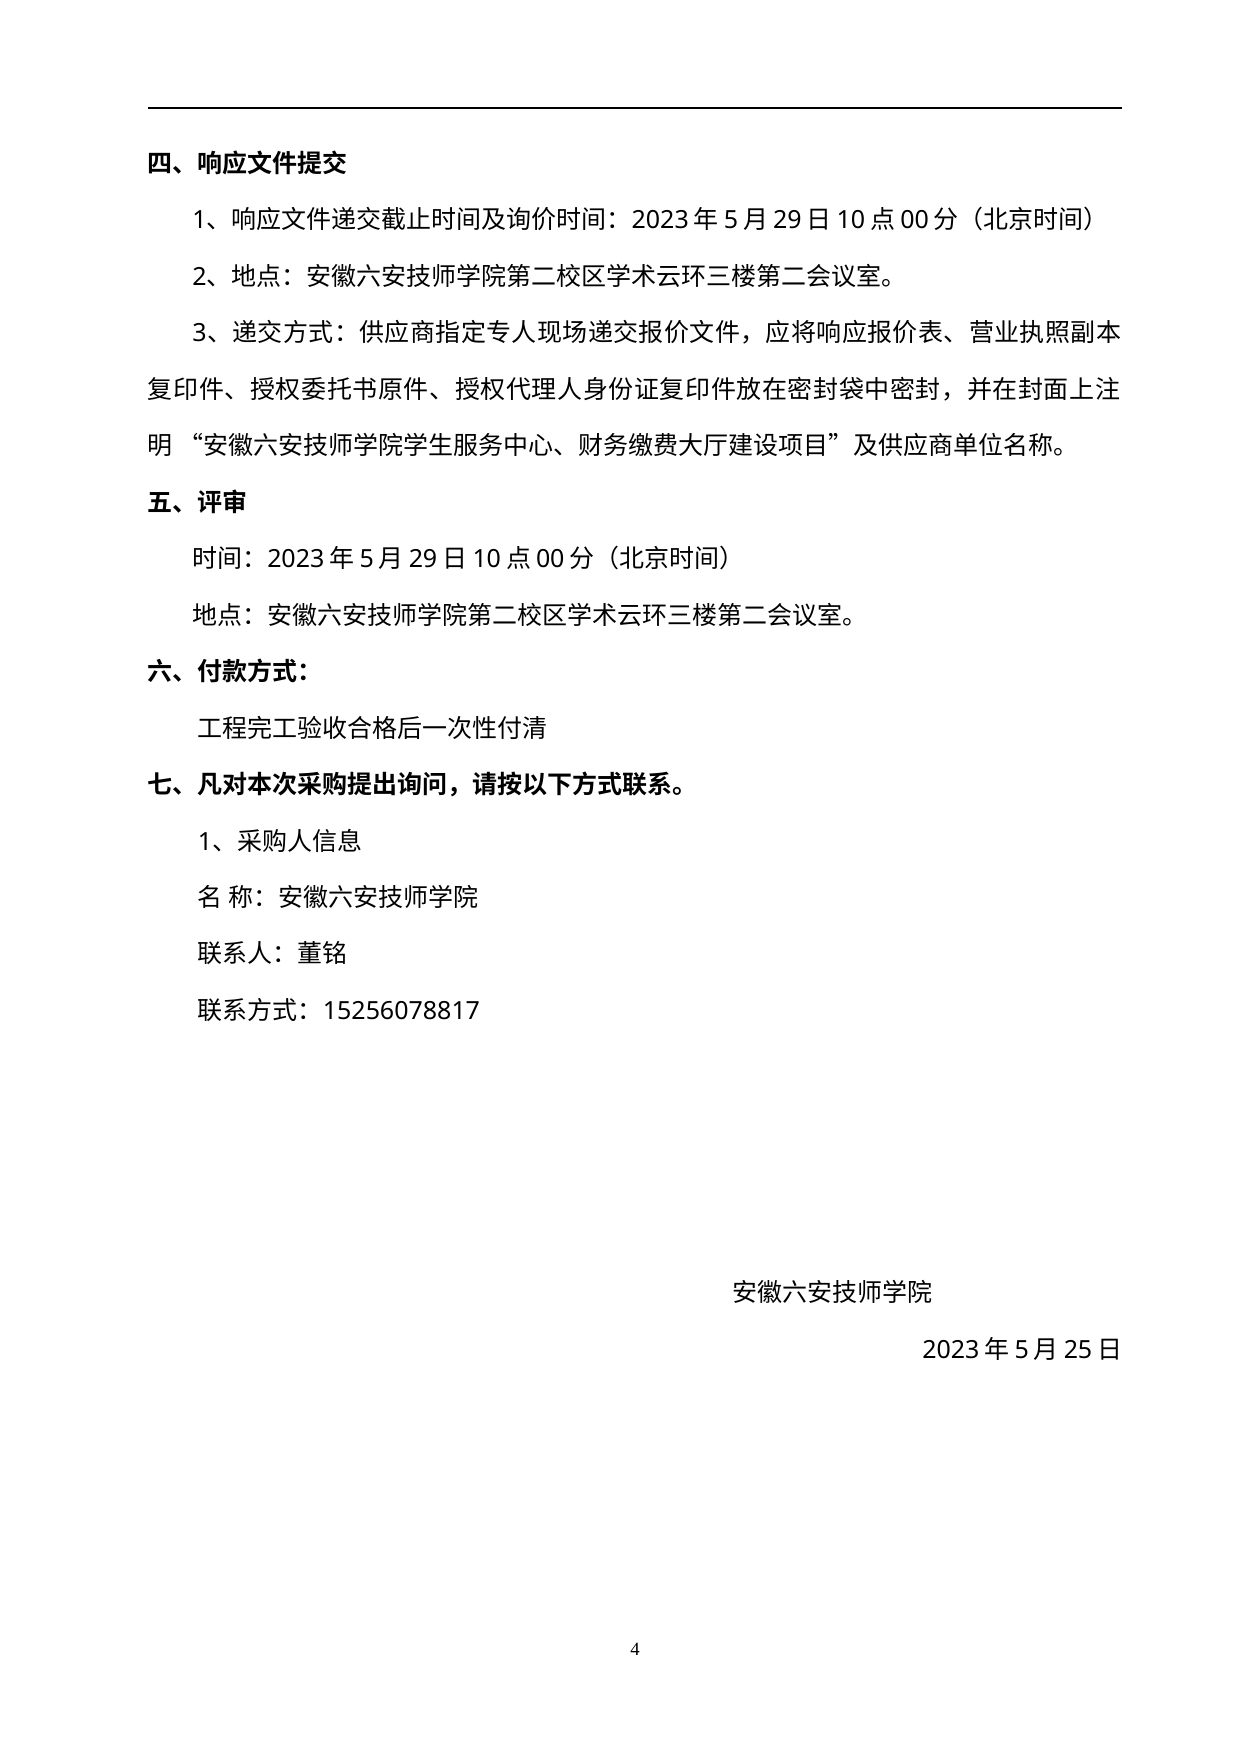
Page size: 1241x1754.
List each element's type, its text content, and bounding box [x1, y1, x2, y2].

text 工程完工验收合格后一次性付清 [148, 698, 1122, 754]
text 七、凡对本次采购提出询问，请按以下方式联系。 [148, 754, 1122, 811]
text 联系方式：15256078817 [148, 980, 1122, 1037]
text 1、采购人信息 [148, 811, 1122, 867]
text 安徽六安技师学院 [148, 1262, 1122, 1319]
text 六、付款方式： [148, 641, 1122, 698]
text 名 称：安徽六安技师学院 [148, 867, 1122, 924]
text 2、地点：安徽六安技师学院第二校区学术云环三楼第二会议室。 [148, 246, 1122, 303]
text 时间：2023年5月29日10点00分（北京时间） [148, 528, 1122, 585]
text 2023年5月25日 [148, 1319, 1122, 1375]
text 3、递交方式：供应商指定专人现场递交报价文件，应将响应报价表、营业执照副本复印件、授权委托书原件、授权代理人身份证复印件放在密封袋中密封，并在封面上注明 “安徽六安技师学院学生服务中心、财务缴费大厅建设项目”及供应商单位名称。 [148, 303, 1122, 472]
text 五、评审 [148, 472, 1122, 528]
text 地点：安徽六安技师学院第二校区学术云环三楼第二会议室。 [148, 585, 1122, 641]
text 联系人：董铭 [148, 924, 1122, 980]
text 四、响应文件提交 [148, 133, 1122, 190]
text 1、响应文件递交截止时间及询价时间：2023年5月29日10点00分（北京时间） [148, 190, 1122, 246]
